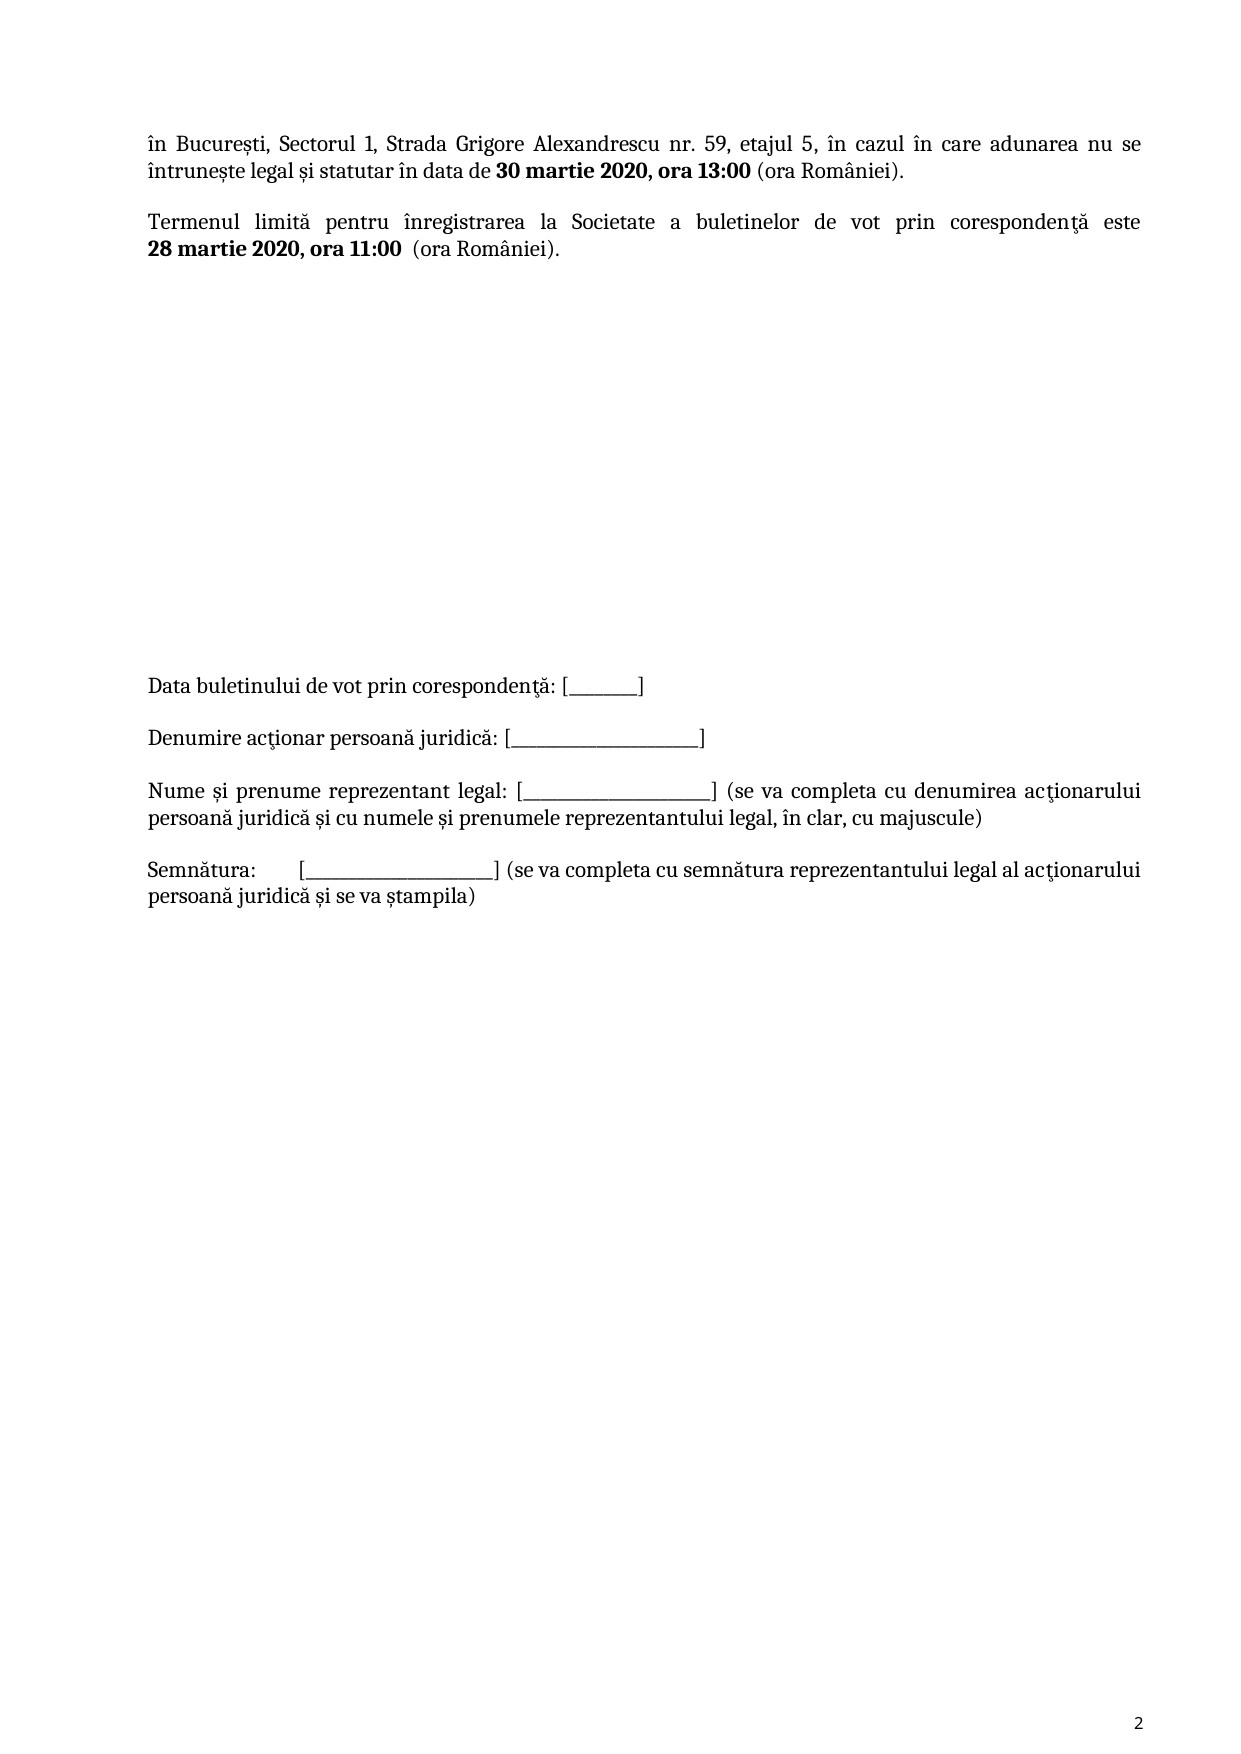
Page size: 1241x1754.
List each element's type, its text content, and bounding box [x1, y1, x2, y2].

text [148, 131, 1141, 184]
text Nume şi prenume reprezentant legal: [______________________] (se va completa cu denumirea acţionarului persoană juridică şi cu numele şi prenumele reprezentantului legal, în clar, cu majuscule) [148, 778, 1141, 831]
text Denumire acţionar persoană juridică: [______________________] [148, 725, 1141, 752]
text Termenul limită pentru înregistrarea la Societate a buletinelor de vot prin corespondenţă este 28 martie 2020, ora 11:00 (ora României). [148, 209, 1141, 262]
text Data buletinului de vot prin corespondenţă: [________] [148, 672, 1141, 699]
text Semnătura: [______________________] (se va completa cu semnătura reprezentantului legal al acţionarului persoană juridică şi se va ştampila) [148, 857, 1141, 910]
